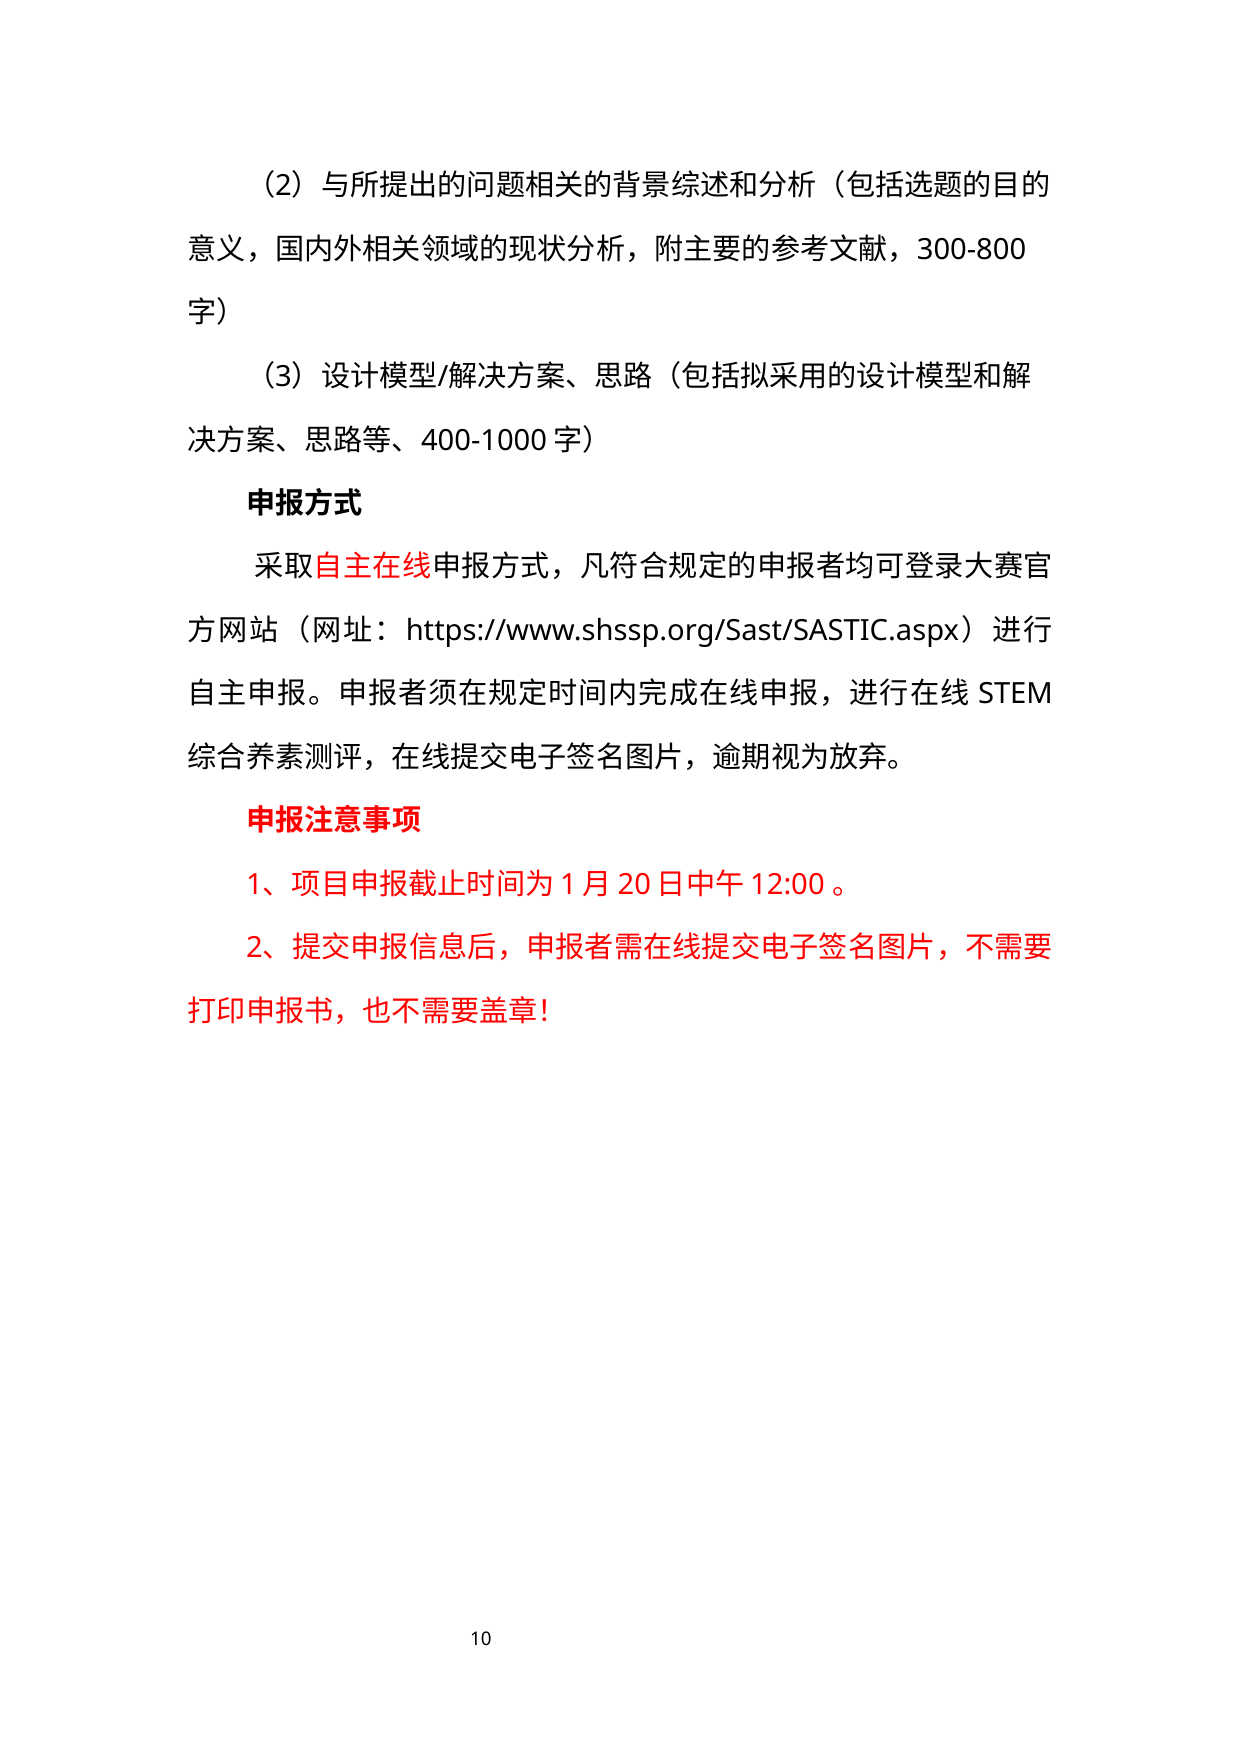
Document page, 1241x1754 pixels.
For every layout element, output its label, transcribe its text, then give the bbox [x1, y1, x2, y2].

text 申报方式 [187, 479, 1053, 522]
text （2）与所提出的问题相关的背景综述和分析（包括选题的目的意义，国内外相关领域的现状分析，附主要的参考文献，300-800字） [187, 162, 1053, 331]
text 申报注意事项 [187, 797, 1053, 839]
text 采取自主在线申报方式，凡符合规定的申报者均可登录大赛官方网站（网址：https://www.shssp.org/Sast/SASTIC.aspx）进行自主申报。申报者须在规定时间内完成在线申报，进行在线STEM综合养素测评，在线提交电子签名图片，逾期视为放弃。 [187, 543, 1053, 776]
text 2、提交申报信息后，申报者需在线提交电子签名图片，不需要打印申报书，也不需要盖章！ [187, 924, 1053, 1030]
text （3）设计模型/解决方案、思路（包括拟采用的设计模型和解决方案、思路等、400-1000字） [187, 352, 1053, 458]
text 1、项目申报截止时间为1月20日中午12:00 。 [187, 860, 1053, 903]
